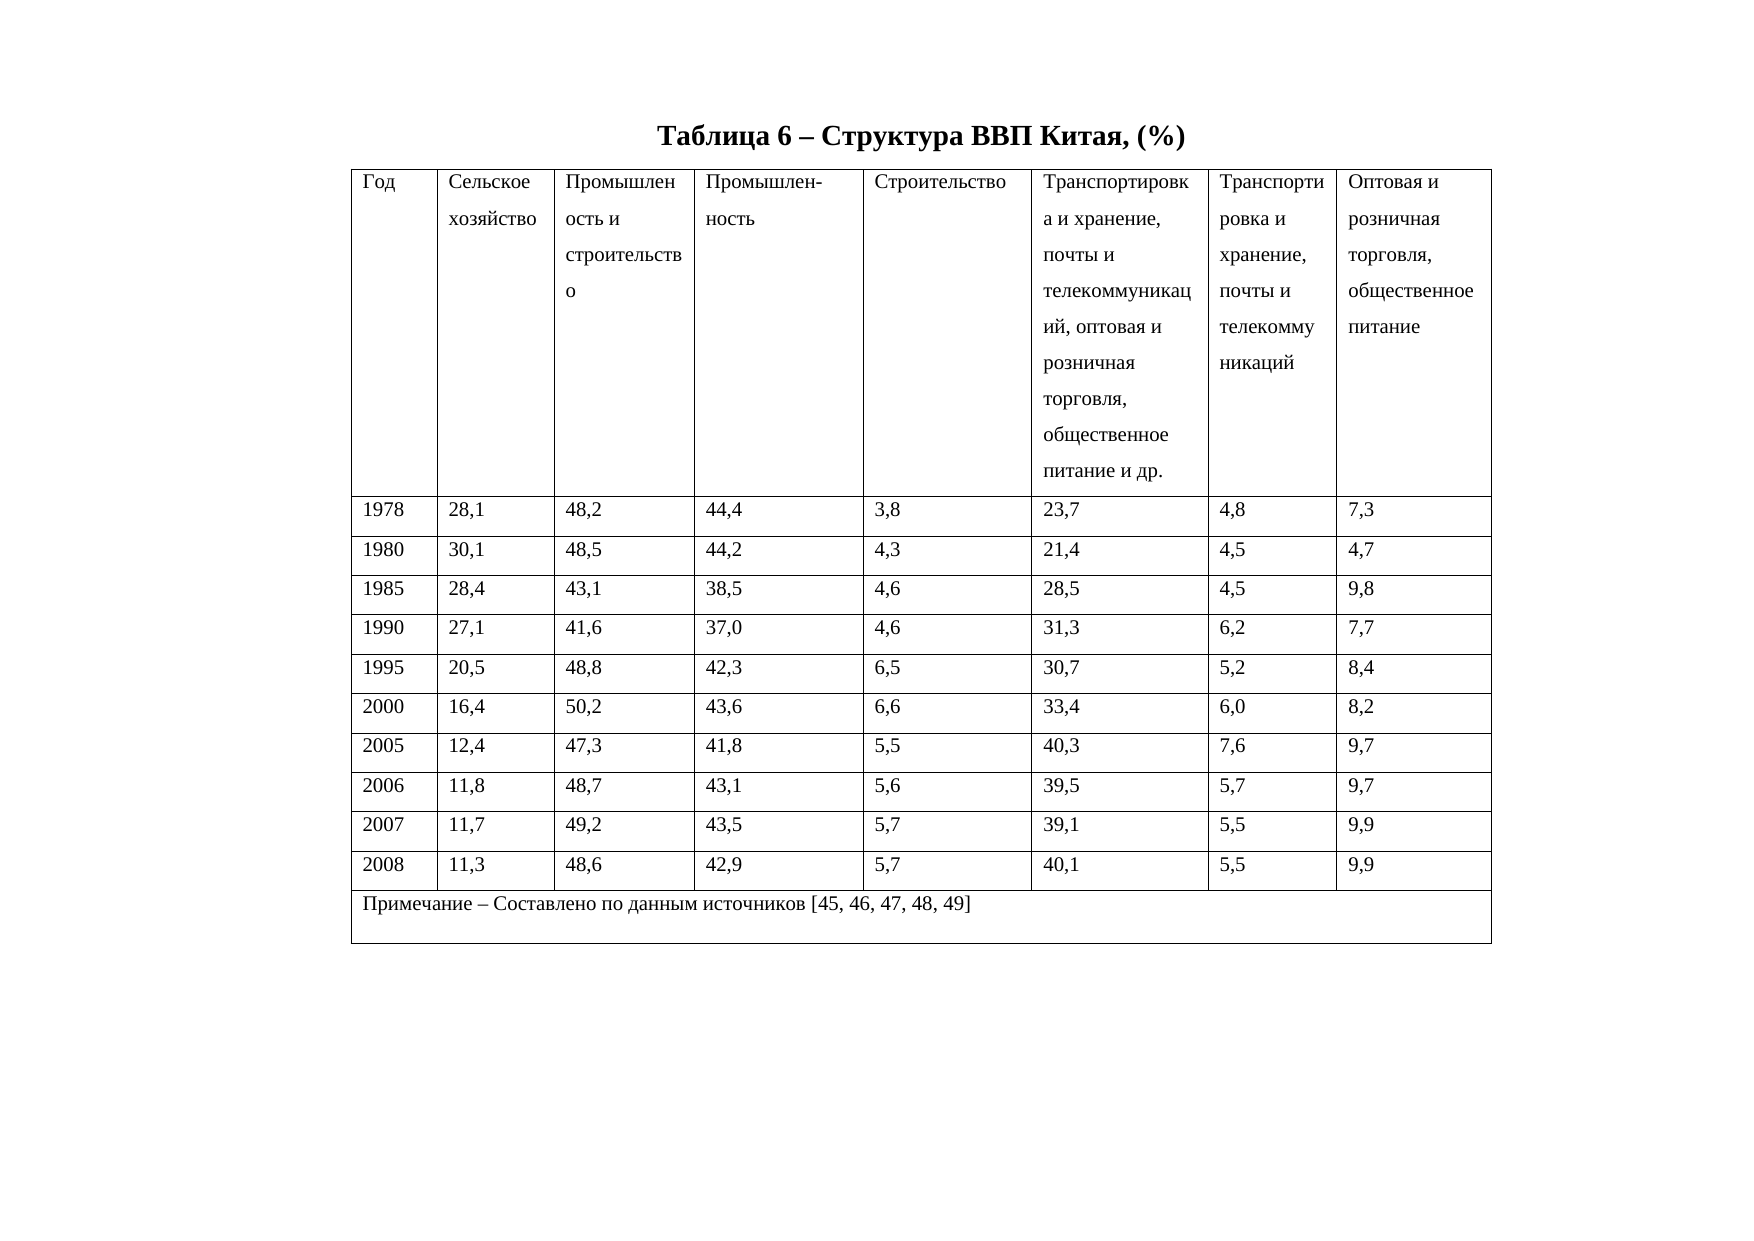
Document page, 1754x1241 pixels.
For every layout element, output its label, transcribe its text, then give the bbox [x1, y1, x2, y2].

table_cell 48,7 [555, 773, 694, 811]
table_cell 5,6 [864, 773, 1031, 811]
table_cell 48,6 [555, 852, 694, 890]
table_cell 43,6 [695, 694, 863, 732]
table_header Год [352, 170, 437, 496]
table_cell 31,3 [1032, 615, 1208, 654]
table_cell 37,0 [695, 615, 863, 654]
table_header Промышленость и строительство [555, 170, 694, 496]
table_cell Примечание – Составлено по данным источников [45, 46, 47, 48, 49] [352, 891, 1491, 943]
table_cell 41,8 [695, 734, 863, 772]
table_cell 47,3 [555, 734, 694, 772]
table_cell 5,5 [864, 734, 1031, 772]
table_cell 20,5 [438, 655, 554, 693]
table_cell 41,6 [555, 615, 694, 654]
table_cell 4,5 [1209, 537, 1336, 575]
table_cell 9,7 [1337, 734, 1491, 772]
table_cell 5,7 [1209, 773, 1336, 811]
table_cell 2008 [352, 852, 437, 890]
table_cell 7,6 [1209, 734, 1336, 772]
table_cell 4,5 [1209, 576, 1336, 614]
table_cell 8,4 [1337, 655, 1491, 693]
table_cell 30,7 [1032, 655, 1208, 693]
table_cell 9,8 [1337, 576, 1491, 614]
table_cell 6,0 [1209, 694, 1336, 732]
table_cell 43,1 [695, 773, 863, 811]
table_cell 42,9 [695, 852, 863, 890]
table_cell 1985 [352, 576, 437, 614]
table_header Оптовая и розничная торговля, общественное питание [1337, 170, 1491, 496]
table_cell 28,5 [1032, 576, 1208, 614]
table_cell 23,7 [1032, 497, 1208, 536]
table_cell 39,5 [1032, 773, 1208, 811]
table_cell 11,7 [438, 812, 554, 851]
table_cell 5,2 [1209, 655, 1336, 693]
table_cell 30,1 [438, 537, 554, 575]
table_cell 48,2 [555, 497, 694, 536]
table_cell 1990 [352, 615, 437, 654]
table_cell 8,2 [1337, 694, 1491, 732]
table_cell 39,1 [1032, 812, 1208, 851]
table_cell 7,7 [1337, 615, 1491, 654]
table_header Промышлен- ность [695, 170, 863, 496]
table_cell 7,3 [1337, 497, 1491, 536]
table_cell 5,7 [864, 852, 1031, 890]
table_cell 4,6 [864, 615, 1031, 654]
table_cell 33,4 [1032, 694, 1208, 732]
table_cell 9,9 [1337, 852, 1491, 890]
table_cell 11,3 [438, 852, 554, 890]
table_cell 1980 [352, 537, 437, 575]
table_cell 5,5 [1209, 852, 1336, 890]
table_cell 27,1 [438, 615, 554, 654]
table_cell 4,8 [1209, 497, 1336, 536]
table_cell 6,6 [864, 694, 1031, 732]
table_cell 48,5 [555, 537, 694, 575]
table_cell 43,1 [555, 576, 694, 614]
table_cell 21,4 [1032, 537, 1208, 575]
table_cell 4,7 [1337, 537, 1491, 575]
table_cell 9,7 [1337, 773, 1491, 811]
table_cell 12,4 [438, 734, 554, 772]
text Таблица 6 – Структура ВВП Китая, (%) [177, 118, 1665, 152]
table_header Сельское хозяйство [438, 170, 554, 496]
table_cell 2000 [352, 694, 437, 732]
table_cell 5,7 [864, 812, 1031, 851]
table_cell 50,2 [555, 694, 694, 732]
table_cell 11,8 [438, 773, 554, 811]
table_cell 2007 [352, 812, 437, 851]
table_cell 3,8 [864, 497, 1031, 536]
table_cell 2005 [352, 734, 437, 772]
table_header Строительство [864, 170, 1031, 496]
table_cell 28,1 [438, 497, 554, 536]
table_cell 38,5 [695, 576, 863, 614]
table_cell 5,5 [1209, 812, 1336, 851]
table_cell 6,5 [864, 655, 1031, 693]
table_cell 1995 [352, 655, 437, 693]
table_cell 40,3 [1032, 734, 1208, 772]
table_cell 2006 [352, 773, 437, 811]
table_cell 28,4 [438, 576, 554, 614]
table_cell 49,2 [555, 812, 694, 851]
table_cell 43,5 [695, 812, 863, 851]
table_cell 4,3 [864, 537, 1031, 575]
table_cell 44,4 [695, 497, 863, 536]
table_cell 48,8 [555, 655, 694, 693]
table_cell 44,2 [695, 537, 863, 575]
table_cell 9,9 [1337, 812, 1491, 851]
table_header Транспортировка и хранение, почты и телекоммуникаций, оптовая и розничная торговля, общественное питание и др. [1032, 170, 1208, 496]
table_cell 40,1 [1032, 852, 1208, 890]
table_header Транспортировка и хранение, почты и телекоммуникаций [1209, 170, 1336, 496]
table_cell 16,4 [438, 694, 554, 732]
table_cell 6,2 [1209, 615, 1336, 654]
table_cell 1978 [352, 497, 437, 536]
table_cell 4,6 [864, 576, 1031, 614]
table_cell 42,3 [695, 655, 863, 693]
